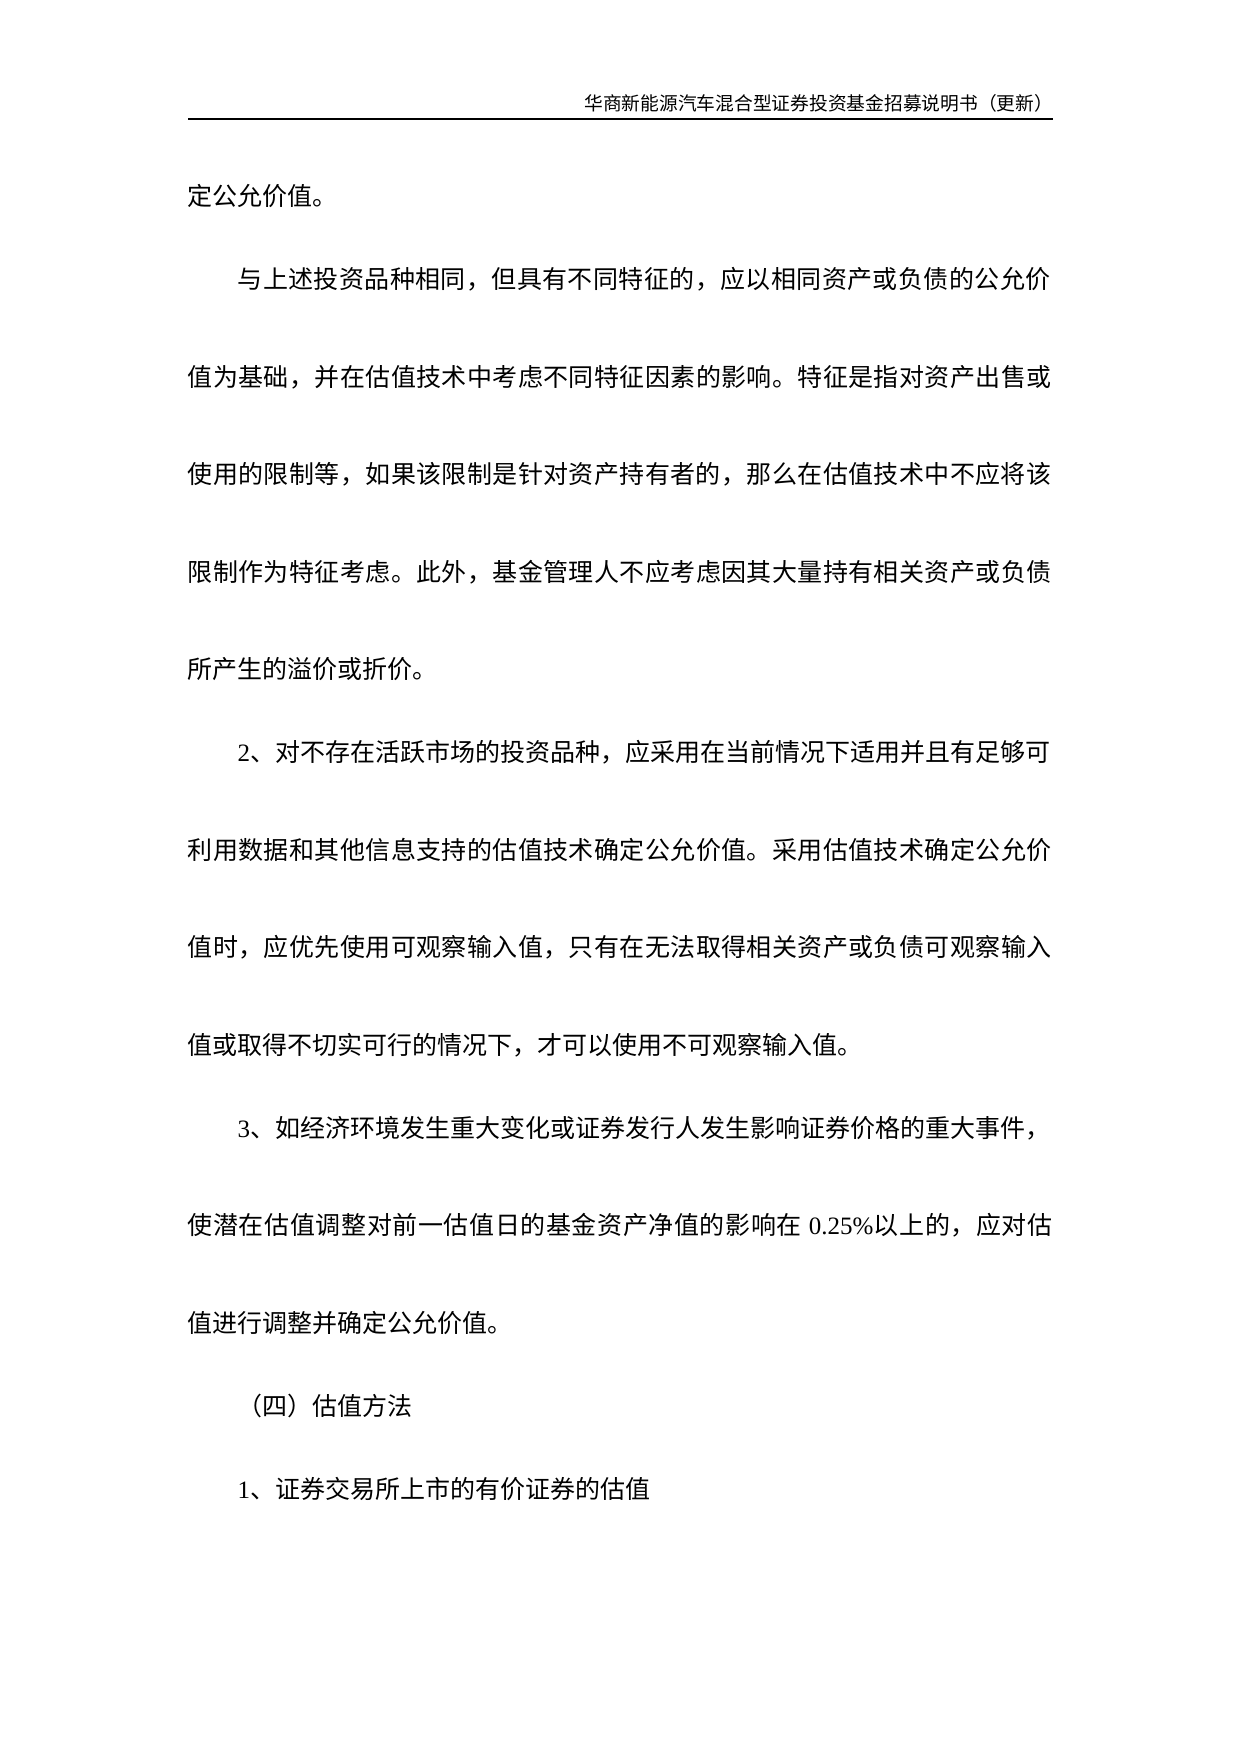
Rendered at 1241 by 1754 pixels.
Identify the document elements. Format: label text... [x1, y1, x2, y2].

text 1、证券交易所上市的有价证券的估值 [187, 1455, 1053, 1520]
text 3、如经济环境发生重大变化或证券发行人发生影响证券价格的重大事件，使潜在估值调整对前一估值日的基金资产净值的影响在0.25%以上的，应对估值进行调整并确定公允价值。 [187, 1094, 1053, 1354]
text 与上述投资品种相同，但具有不同特征的，应以相同资产或负债的公允价值为基础，并在估值技术中考虑不同特征因素的影响。特征是指对资产出售或使用的限制等，如果该限制是针对资产持有者的，那么在估值技术中不应将该限制作为特征考虑。此外，基金管理人不应考虑因其大量持有相关资产或负债所产生的溢价或折价。 [187, 245, 1053, 700]
text 2、对不存在活跃市场的投资品种，应采用在当前情况下适用并且有足够可利用数据和其他信息支持的估值技术确定公允价值。采用估值技术确定公允价值时，应优先使用可观察输入值，只有在无法取得相关资产或负债可观察输入值或取得不切实可行的情况下，才可以使用不可观察输入值。 [187, 718, 1053, 1076]
text （四）估值方法 [187, 1372, 1053, 1437]
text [187, 162, 1053, 227]
